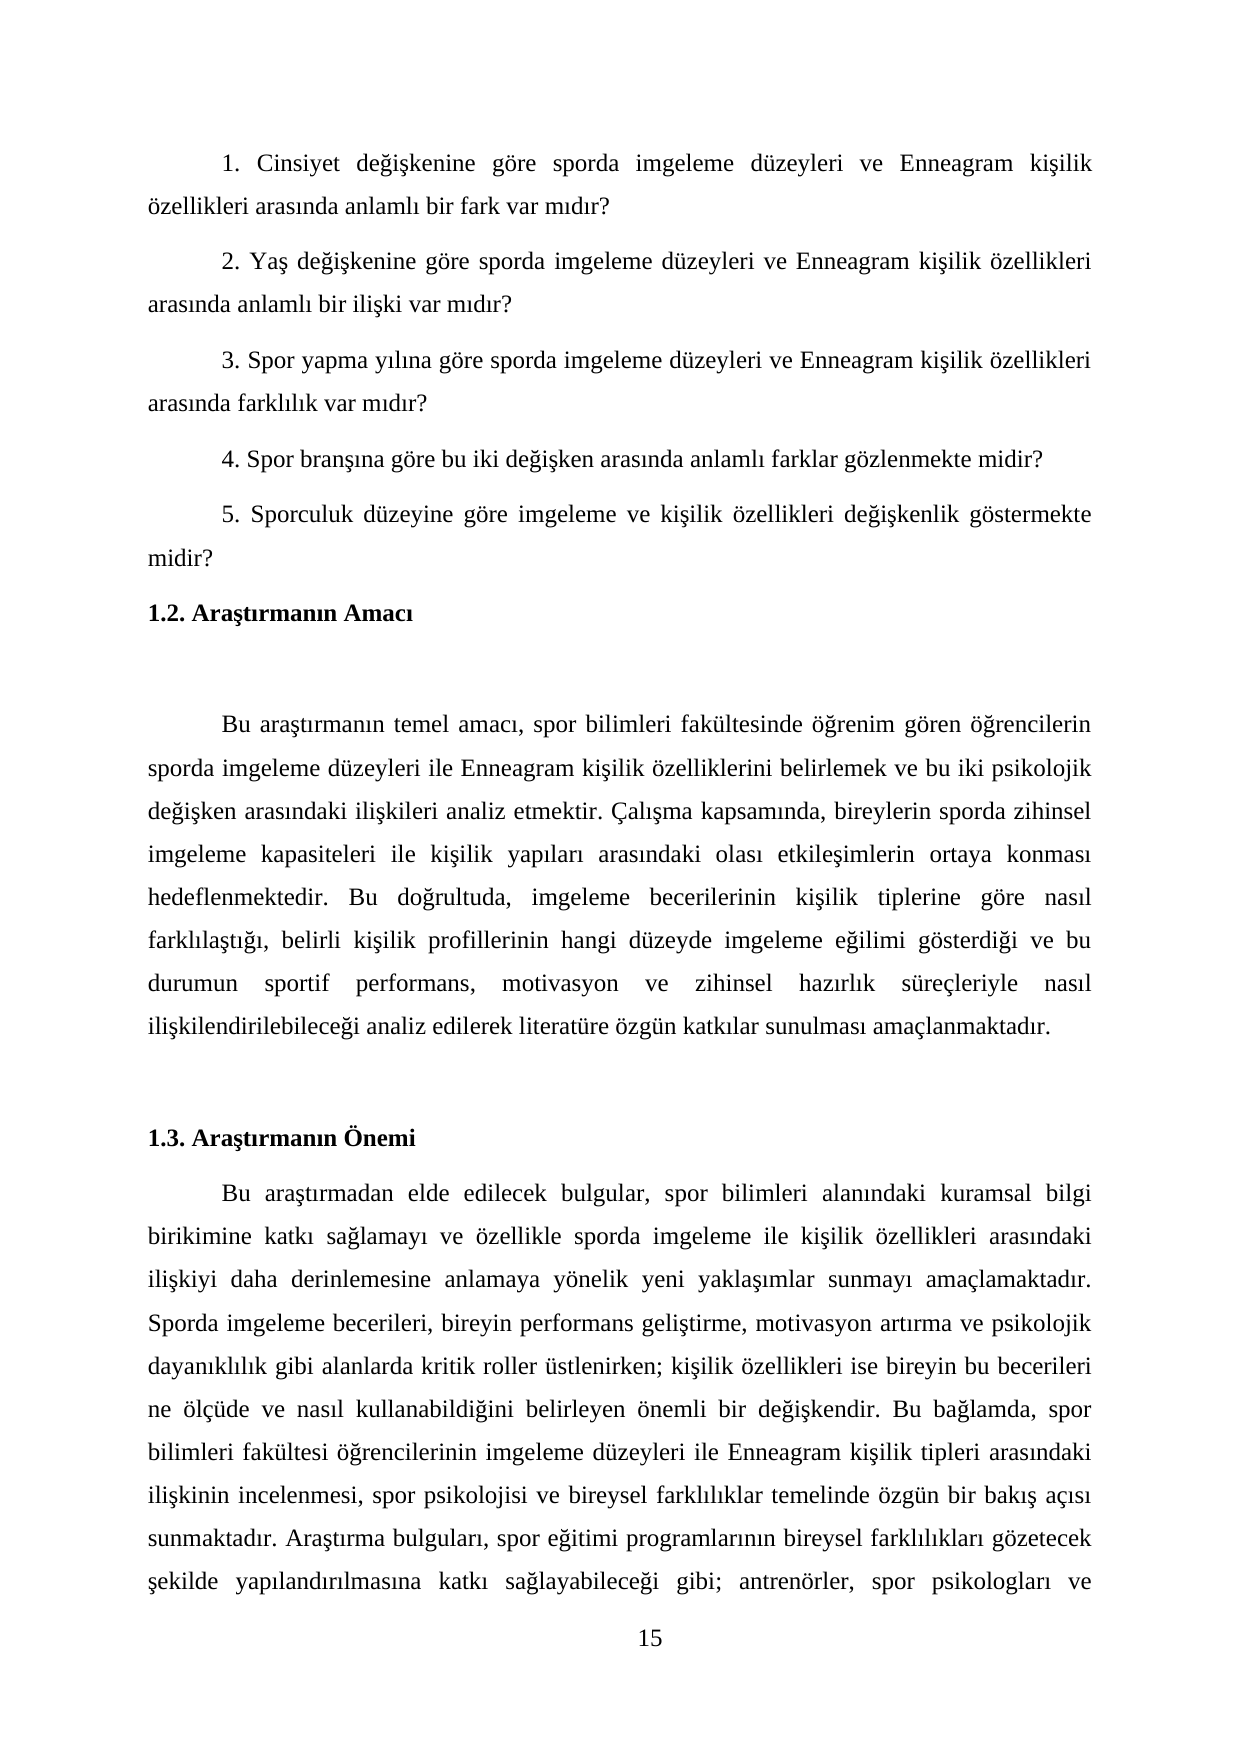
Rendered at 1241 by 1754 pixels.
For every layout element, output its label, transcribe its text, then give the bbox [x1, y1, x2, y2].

text 4. Spor branşına göre bu iki değişken arasında anlamlı farklar gözlenmekte midir? [148, 444, 1093, 473]
text 5. Sporculuk düzeyine göre imgeleme ve kişilik özellikleri değişkenlik göstermekte midir? [148, 499, 1093, 571]
text 1. Cinsiyet değişkenine göre sporda imgeleme düzeyleri ve Enneagram kişilik özellikleri arasında anlamlı bir fark var mıdır? [148, 148, 1093, 219]
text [148, 1178, 1093, 1595]
text 2. Yaş değişkenine göre sporda imgeleme düzeyleri ve Enneagram kişilik özellikleri arasında anlamlı bir ilişki var mıdır? [148, 246, 1093, 318]
subtitle 1.3. Araştırmanın Önemi [148, 1123, 1093, 1151]
text 3. Spor yapma yılına göre sporda imgeleme düzeyleri ve Enneagram kişilik özellikleri arasında farklılık var mıdır? [148, 345, 1093, 417]
subtitle 1.2. Araştırmanın Amacı [148, 598, 1093, 627]
text Bu araştırmanın temel amacı, spor bilimleri fakültesinde öğrenim gören öğrencilerin sporda imgeleme düzeyleri ile Enneagram kişilik özelliklerini belirlemek ve bu iki psikolojik değişken arasındaki ilişkileri analiz etmektir. Çalışma kapsamında, bireylerin sporda zihinsel imgeleme kapasiteleri ile kişilik yapıları arasındaki olası etkileşimlerin ortaya konması hedeflenmektedir. Bu doğrultuda, imgeleme becerilerinin kişilik tiplerine göre nasıl farklılaştığı, belirli kişilik profillerinin hangi düzeyde imgeleme eğilimi gösterdiği ve bu durumun sportif performans, motivasyon ve zihinsel hazırlık süreçleriyle nasıl ilişkilendirilebileceği analiz edilerek literatüre özgün katkılar sunulması amaçlanmaktadır. [148, 709, 1093, 1040]
